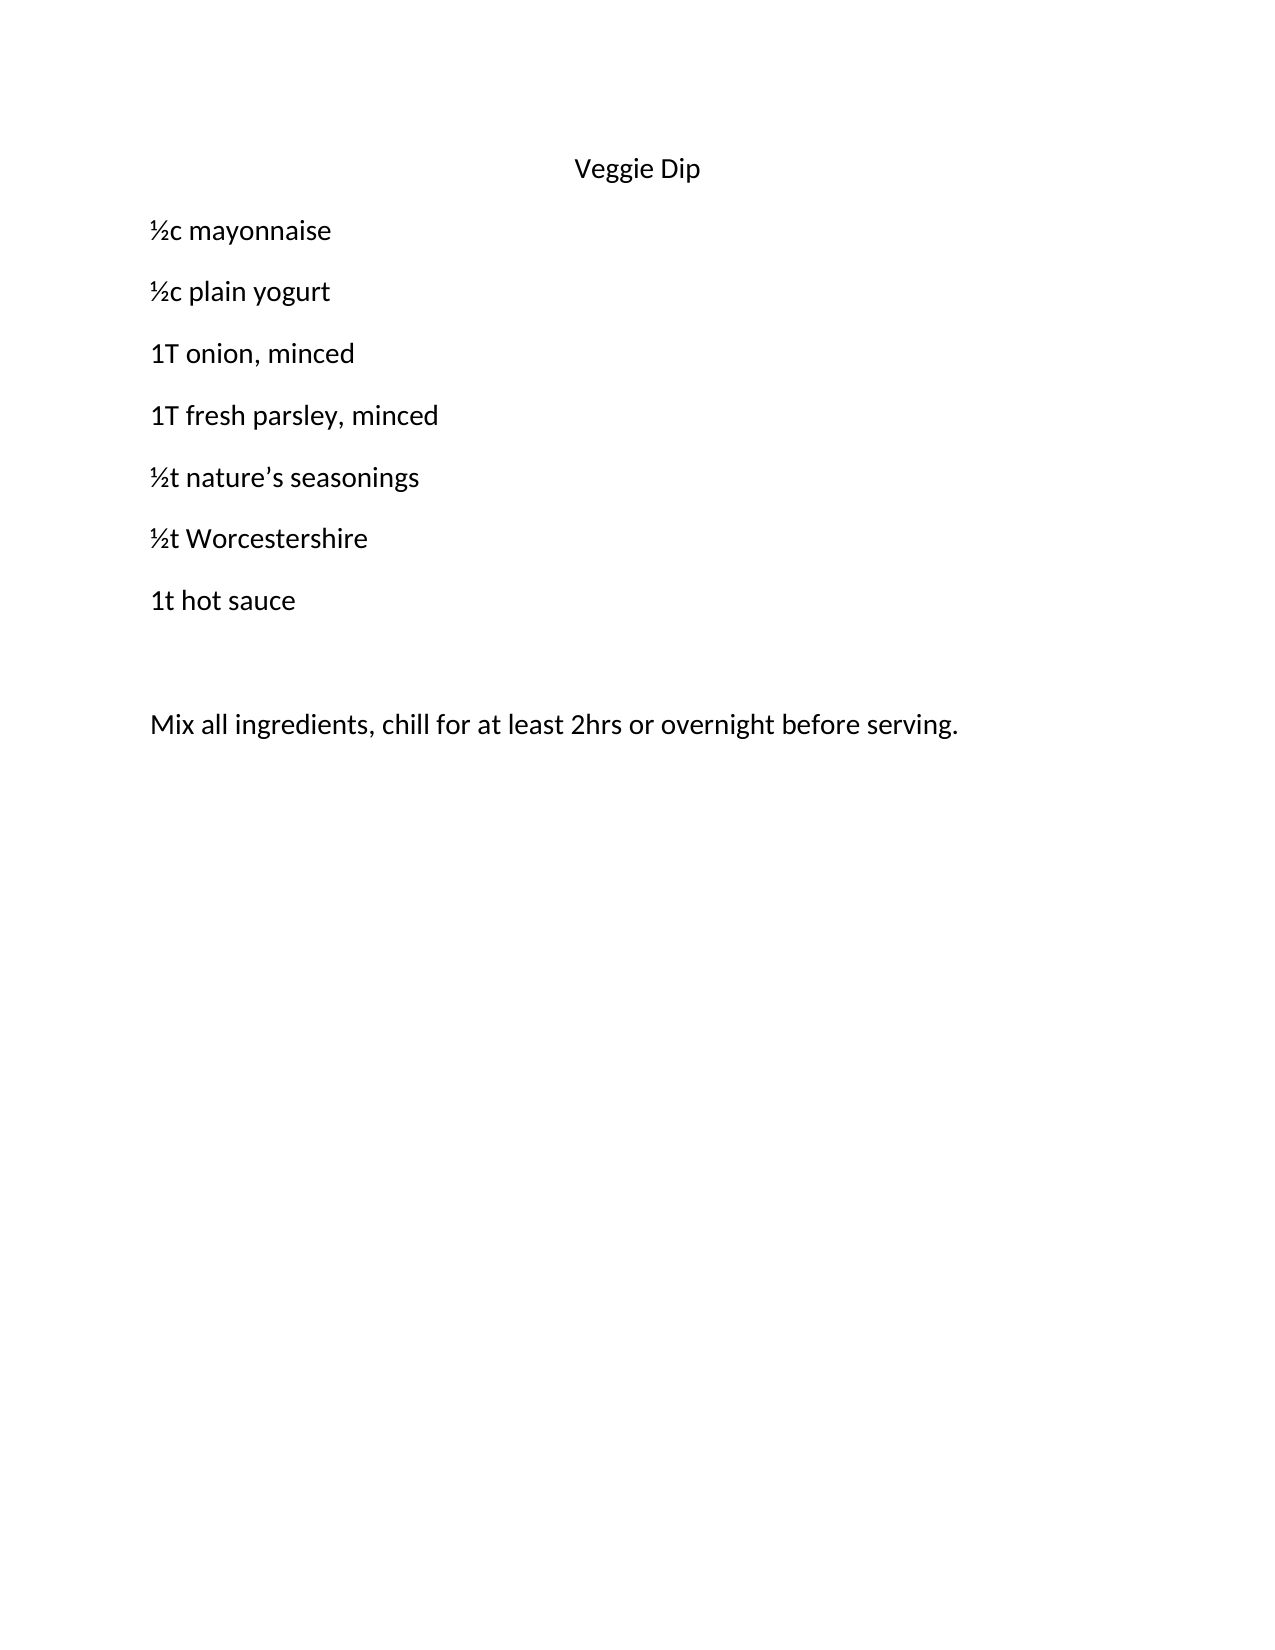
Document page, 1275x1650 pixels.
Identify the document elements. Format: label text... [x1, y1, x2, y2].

text 1T fresh parsley, minced [150, 397, 1125, 433]
text ½c plain yogurt [150, 273, 1125, 309]
text ½t Worcestershire [150, 521, 1125, 556]
text ½c mayonnaise [150, 212, 1125, 247]
text 1T onion, minced [150, 335, 1125, 371]
text ½t nature’s seasonings [150, 459, 1125, 494]
text Mix all ingredients, chill for at least 2hrs or overnight before serving. [150, 706, 1125, 742]
text Veggie Dip [150, 150, 1125, 186]
text 1t hot sauce [150, 582, 1125, 618]
